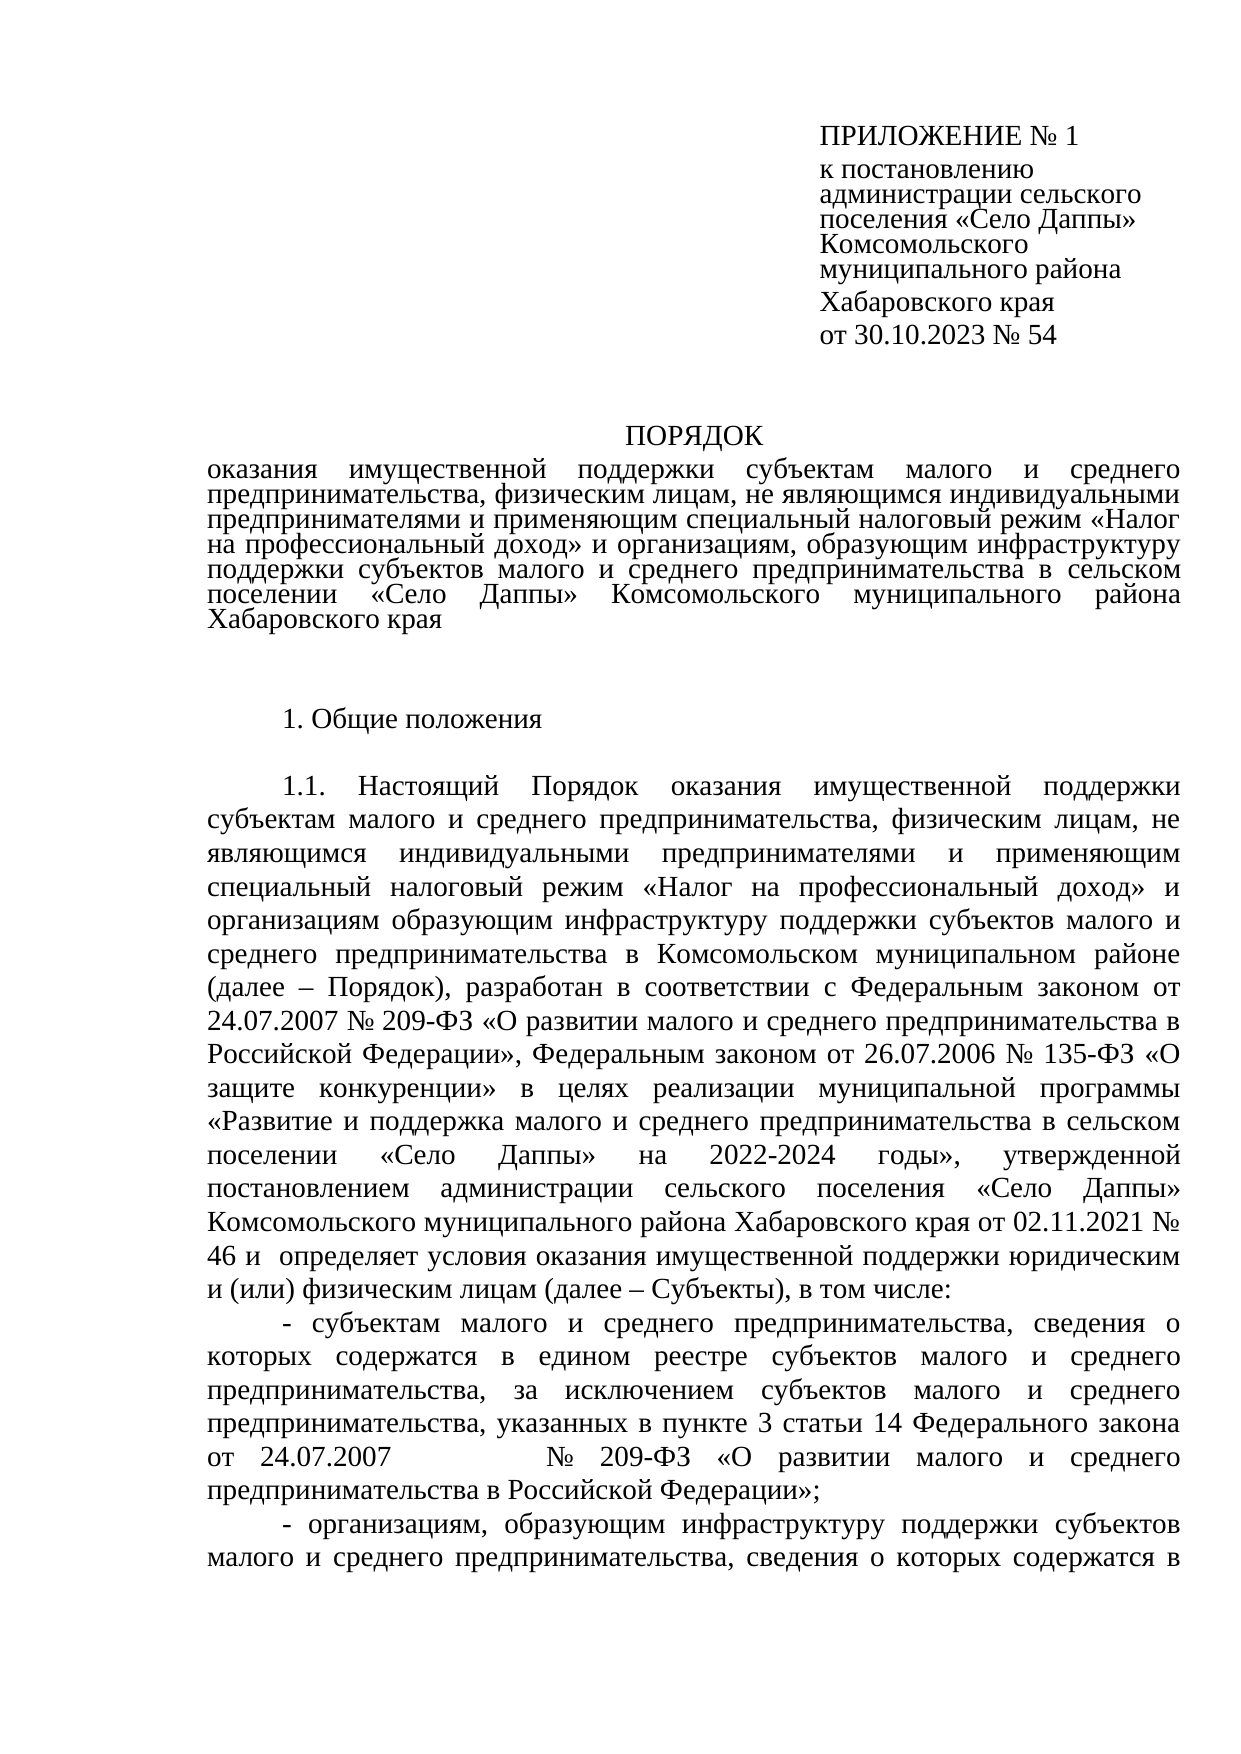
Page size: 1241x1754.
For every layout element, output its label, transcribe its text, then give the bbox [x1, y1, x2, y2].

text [207, 1506, 1181, 1573]
text Хабаровского края [819, 284, 1181, 317]
text к постановлению администрации сельского поселения «Село Даппы» Комсомольского [819, 159, 1181, 259]
text - субъектам малого и среднего предпринимательства, сведения о которых содержатся в едином реестре субъектов малого и среднего предпринимательства, за исключением субъектов малого и среднего предпринимательства, указанных в пункте 3 статьи 14 Федерального закона от 24.07.2007 № 209-ФЗ «О развитии малого и среднего предпринимательства в Российской Федерации»; [207, 1305, 1181, 1506]
text оказания имущественной поддержки субъектам малого и среднего предпринимательства, физическим лицам, не являющимся индивидуальными предпринимателями и применяющим специальный налоговый режим «Налог на профессиональный доход» и организациям, образующим инфраструктуру поддержки субъектов малого и среднего предпринимательства в сельском поселении «Село Даппы» Комсомольского муниципального района Хабаровского края [207, 459, 1181, 634]
text от 30.10.2023 № 54 [819, 317, 1181, 351]
text ПРИЛОЖЕНИЕ № 1 [819, 118, 1181, 152]
text ПОРЯДОК [207, 418, 1181, 452]
text 1.1. Настоящий Порядок оказания имущественной поддержки субъектам малого и среднего предпринимательства, физическим лицам, не являющимся индивидуальными предпринимателями и применяющим специальный налоговый режим «Налог на профессиональный доход» и организациям образующим инфраструктуру поддержки субъектов малого и среднего предпринимательства в Комсомольском муниципальном районе (далее – Порядок), разработан в соответствии с Федеральным законом от 24.07.2007 № 209-ФЗ «О развитии малого и среднего предпринимательства в Российской Федерации», Федеральным законом от 26.07.2006 № 135-ФЗ «О защите конкуренции» в целях реализации муниципальной программы «Развитие и поддержка малого и среднего предпринимательства в сельском поселении «Село Даппы» на 2022-2024 годы», утвержденной постановлением администрации сельского поселения «Село Даппы» Комсомольского муниципального района Хабаровского края от 02.11.2021 № 46 и определяет условия оказания имущественной поддержки юридическим и (или) физическим лицам (далее – Субъекты), в том числе: [207, 768, 1181, 1305]
text муниципального района [819, 259, 1181, 284]
text 1. Общие положения [207, 701, 1181, 734]
